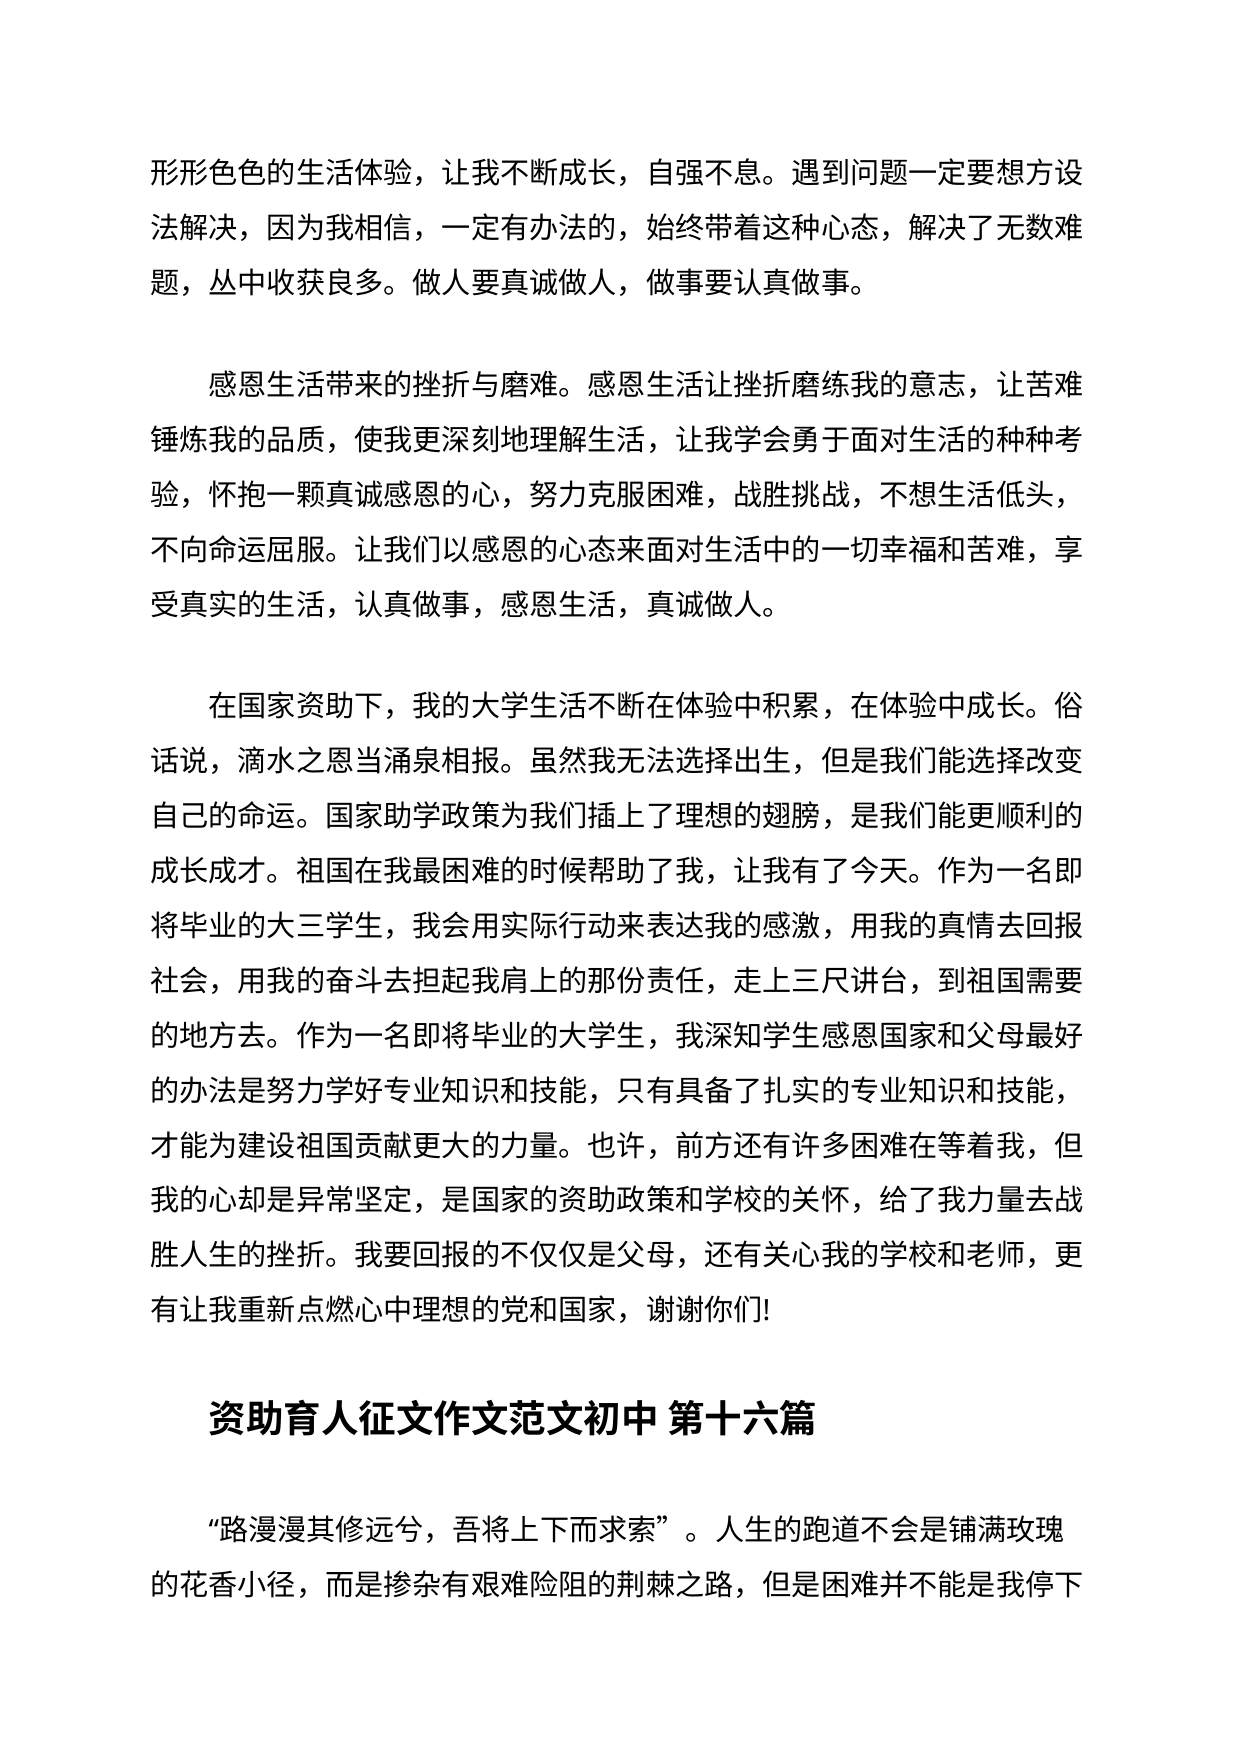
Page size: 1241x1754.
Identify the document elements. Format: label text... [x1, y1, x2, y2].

text 感恩生活带来的挫折与磨难。感恩生活让挫折磨练我的意志，让苦难锤炼我的品质，使我更深刻地理解生活，让我学会勇于面对生活的种种考验，怀抱一颗真诚感恩的心，努力克服困难，战胜挑战，不想生活低头，不向命运屈服。让我们以感恩的心态来面对生活中的一切幸福和苦难，享受真实的生活，认真做事，感恩生活，真诚做人。 [150, 362, 1090, 623]
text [150, 150, 1090, 302]
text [150, 1506, 1090, 1603]
text 资助育人征文作文范文初中 第十六篇 [150, 1389, 1090, 1443]
text 在国家资助下，我的大学生活不断在体验中积累，在体验中成长。俗话说，滴水之恩当涌泉相报。虽然我无法选择出生，但是我们能选择改变自己的命运。国家助学政策为我们插上了理想的翅膀，是我们能更顺利的成长成才。祖国在我最困难的时候帮助了我，让我有了今天。作为一名即将毕业的大三学生，我会用实际行动来表达我的感激，用我的真情去回报社会，用我的奋斗去担起我肩上的那份责任，走上三尺讲台，到祖国需要的地方去。作为一名即将毕业的大学生，我深知学生感恩国家和父母最好的办法是努力学好专业知识和技能，只有具备了扎实的专业知识和技能，才能为建设祖国贡献更大的力量。也许，前方还有许多困难在等着我，但我的心却是异常坚定，是国家的资助政策和学校的关怀，给了我力量去战胜人生的挫折。我要回报的不仅仅是父母，还有关心我的学校和老师，更有让我重新点燃心中理想的党和国家，谢谢你们! [150, 683, 1090, 1329]
